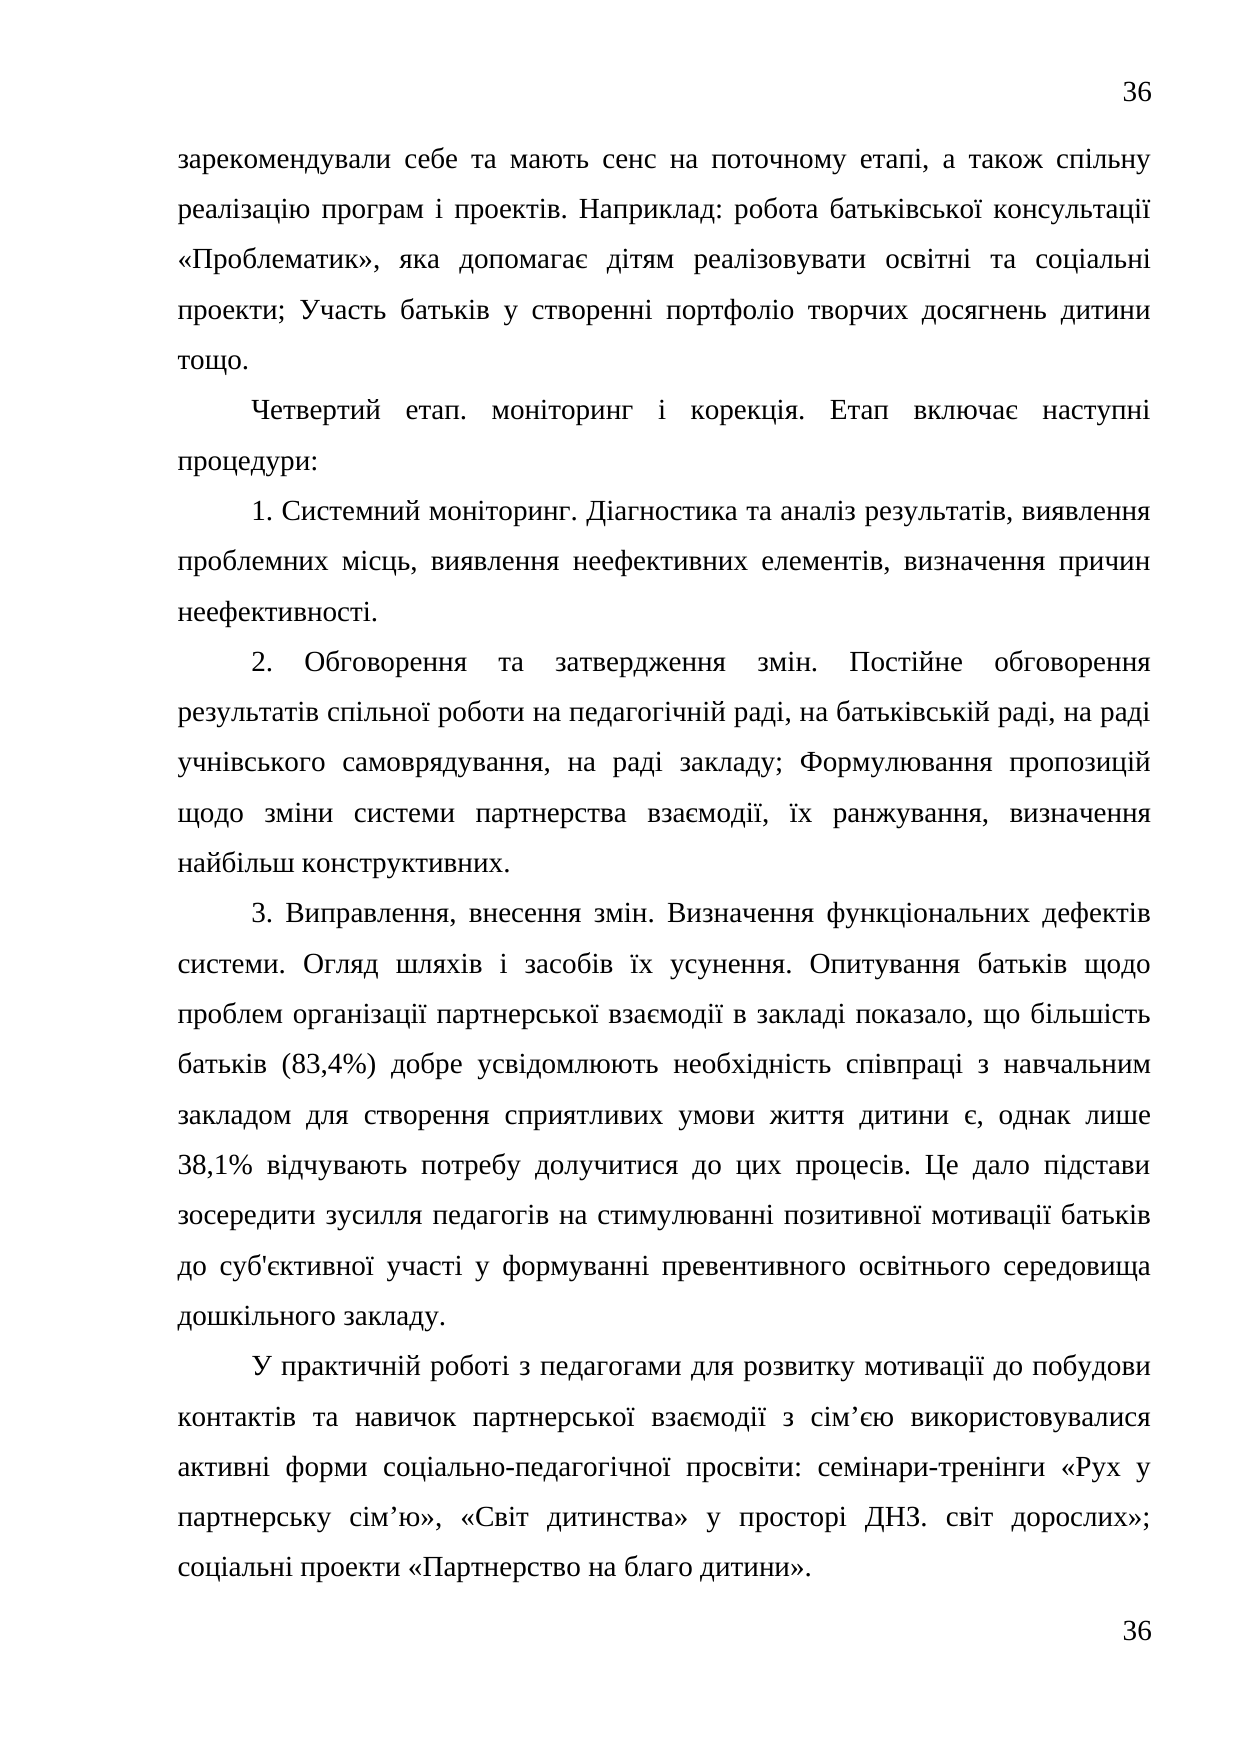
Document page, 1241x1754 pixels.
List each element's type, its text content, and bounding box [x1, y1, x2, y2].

text 3. Виправлення, внесення змін. Визначення функціональних дефектів системи. Огляд шляхів і засобів їх усунення. Опитування батьків щодо проблем організації партнерської взаємодії в закладі показало, що більшість батьків (83,4%) добре усвідомлюють необхідність співпраці з навчальним закладом для створення сприятливих умови життя дитини є, однак лише 38,1% відчувають потребу долучитися до цих процесів. Це дало підстави зосередити зусилля педагогів на стимулюванні позитивної мотивації батьків до суб'єктивної участі у формуванні превентивного освітнього середовища дошкільного закладу. [177, 896, 1152, 1332]
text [177, 141, 1152, 376]
text У практичній роботі з педагогами для розвитку мотивації до побудови контактів та навичок партнерської взаємодії з сім’єю використовувалися активні форми соціально-педагогічної просвіти: семінари-тренінги «Рух у партнерську сім’ю», «Світ дитинства» у просторі ДНЗ. світ дорослих»; соціальні проекти «Партнерство на благо дитини». [177, 1348, 1152, 1583]
text Четвертий етап. моніторинг і корекція. Етап включає наступні процедури: [177, 392, 1152, 476]
text 2. Обговорення та затвердження змін. Постійне обговорення результатів спільної роботи на педагогічній раді, на батьківській раді, на раді учнівського самоврядування, на раді закладу; Формулювання пропозицій щодо зміни системи партнерства взаємодії, їх ранжування, визначення найбільш конструктивних. [177, 644, 1152, 879]
text 1. Системний моніторинг. Діагностика та аналіз результатів, виявлення проблемних місць, виявлення неефективних елементів, визначення причин неефективності. [177, 493, 1152, 627]
